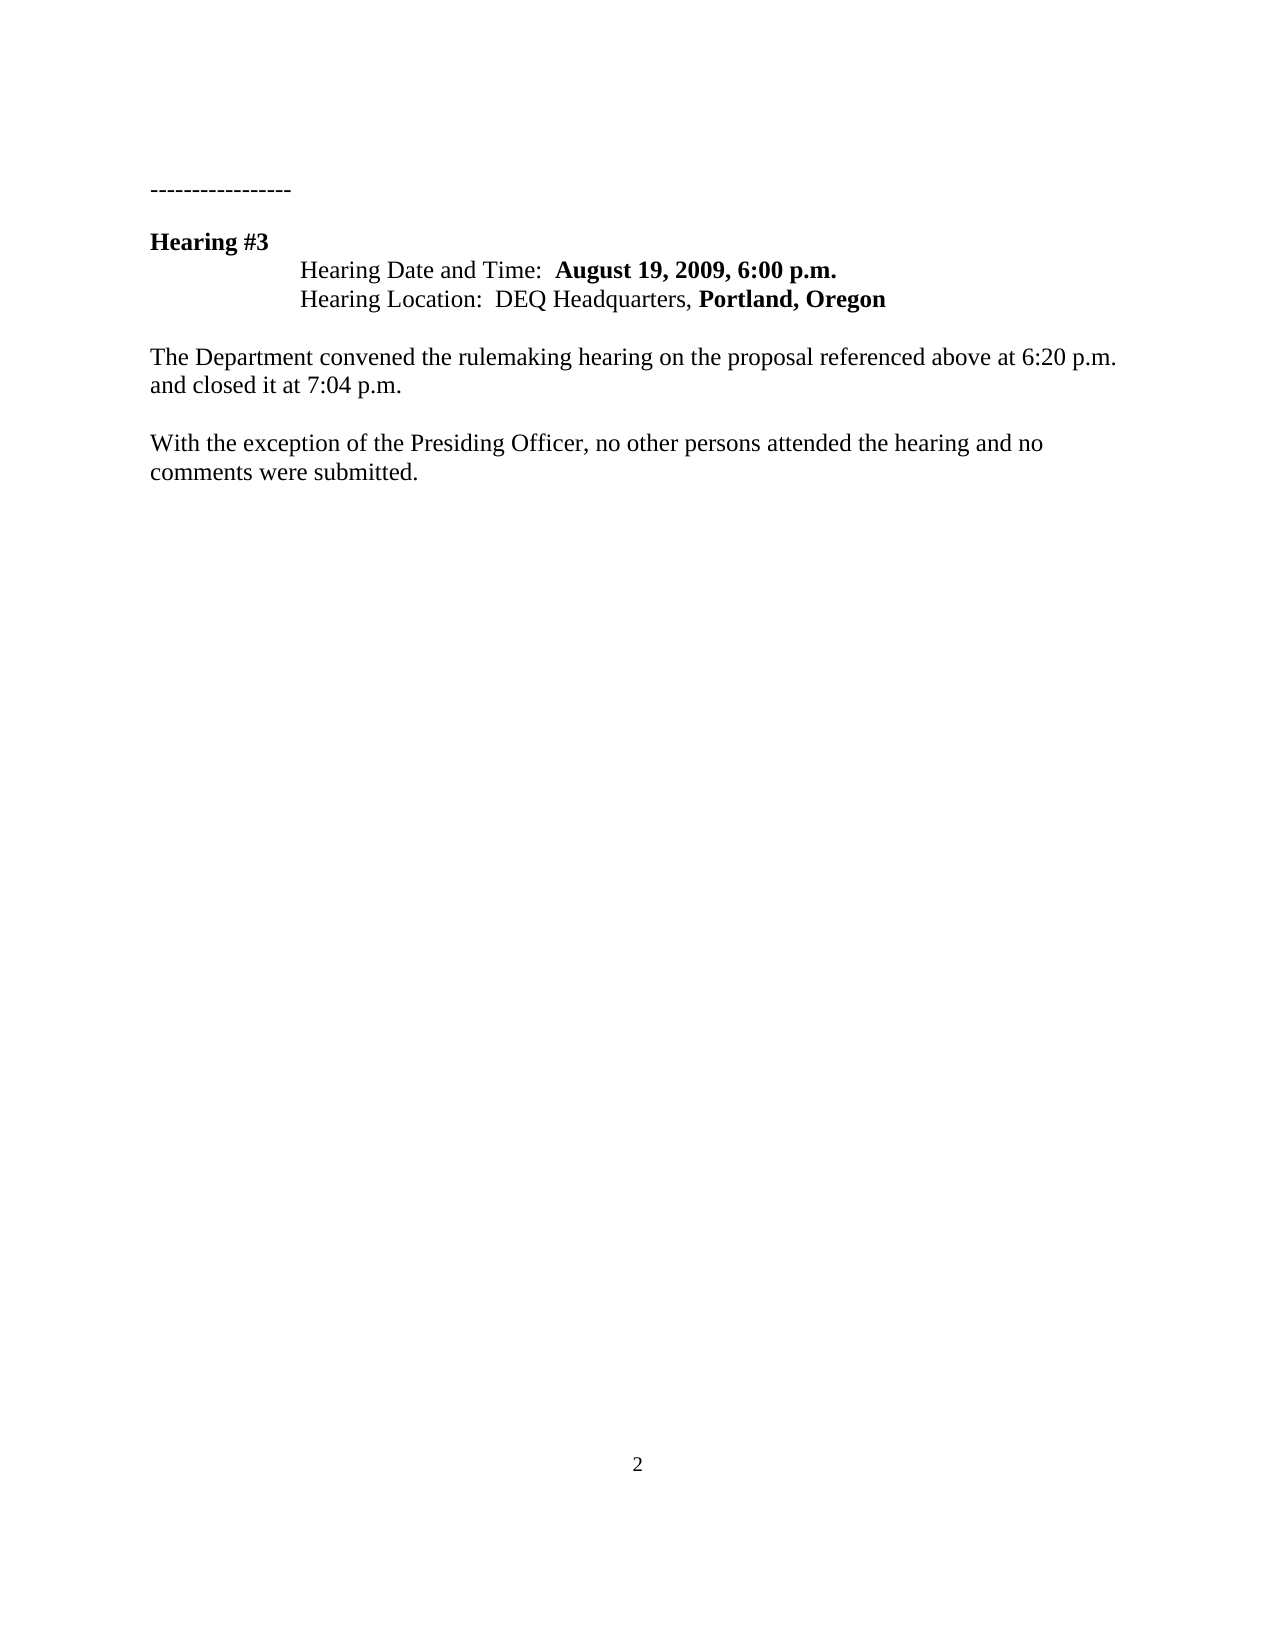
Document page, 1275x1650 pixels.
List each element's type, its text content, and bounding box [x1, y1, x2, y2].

text Hearing #3 [150, 227, 1125, 256]
text ----------------- [150, 174, 1125, 203]
text Hearing Location: DEQ Headquarters, [150, 284, 1125, 313]
text Hearing Date and Time: August 19, 2009, 6:00 p.m. [150, 256, 1125, 284]
text The Department convened the rulemaking hearing on the proposal referenced above at 6:20 p.m. and closed it at 7:04 p.m. [150, 342, 1125, 399]
text With the exception of the Presiding Officer, no other persons attended the hearing and no comments were submitted. [150, 428, 1125, 486]
